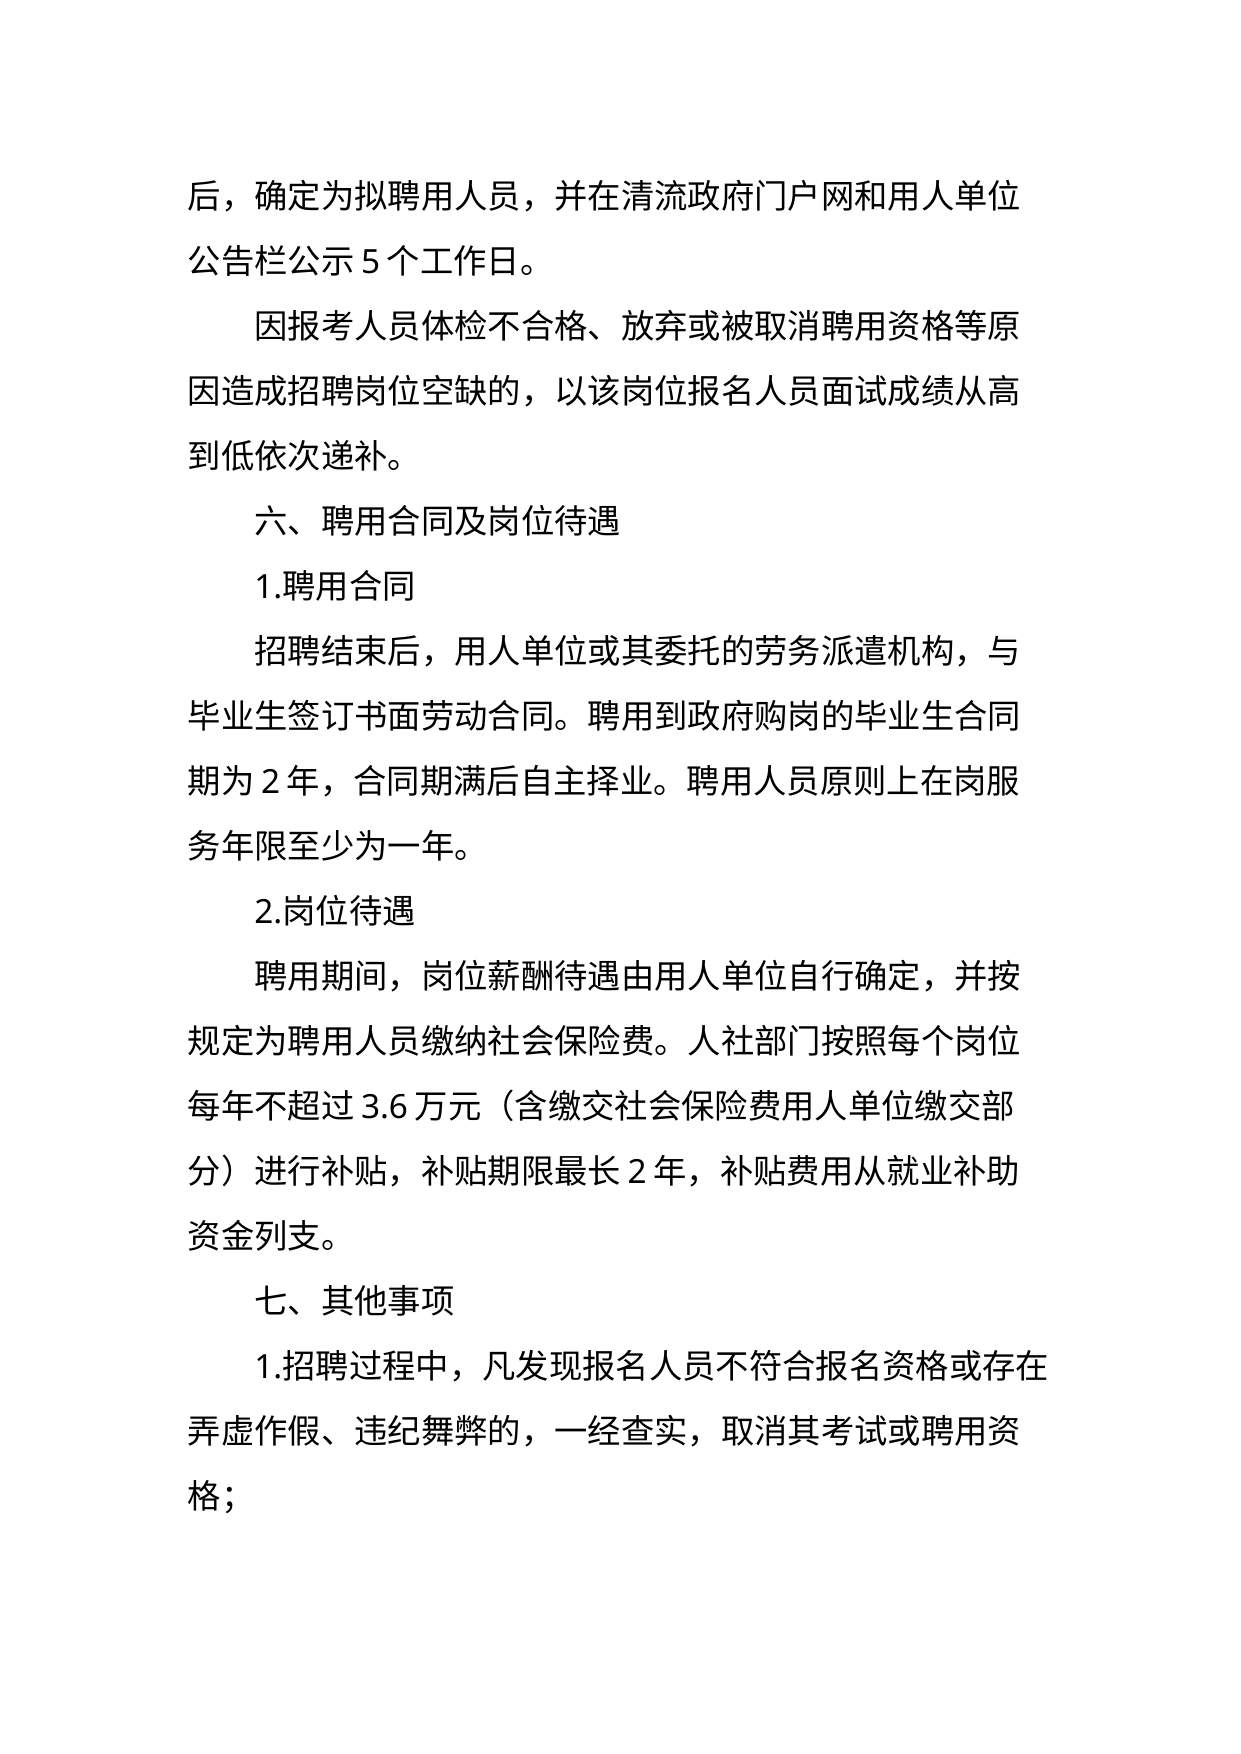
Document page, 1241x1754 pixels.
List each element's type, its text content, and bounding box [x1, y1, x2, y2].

text 1.聘用合同 [187, 552, 1053, 617]
text 2.岗位待遇 [187, 877, 1053, 942]
text 因报考人员体检不合格、放弃或被取消聘用资格等原因造成招聘岗位空缺的，以该岗位报名人员面试成绩从高到低依次递补。 [187, 292, 1053, 487]
text 六、聘用合同及岗位待遇 [187, 487, 1053, 552]
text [187, 162, 1053, 292]
text 聘用期间，岗位薪酬待遇由用人单位自行确定，并按规定为聘用人员缴纳社会保险费。人社部门按照每个岗位每年不超过3.6万元（含缴交社会保险费用人单位缴交部分）进行补贴，补贴期限最长2年，补贴费用从就业补助资金列支。 [187, 942, 1053, 1267]
text 七、其他事项 [187, 1267, 1053, 1332]
text 1.招聘过程中，凡发现报名人员不符合报名资格或存在弄虚作假、违纪舞弊的，一经查实，取消其考试或聘用资格； [187, 1332, 1053, 1527]
text 招聘结束后，用人单位或其委托的劳务派遣机构，与毕业生签订书面劳动合同。聘用到政府购岗的毕业生合同期为2年，合同期满后自主择业。聘用人员原则上在岗服务年限至少为一年。 [187, 617, 1053, 877]
